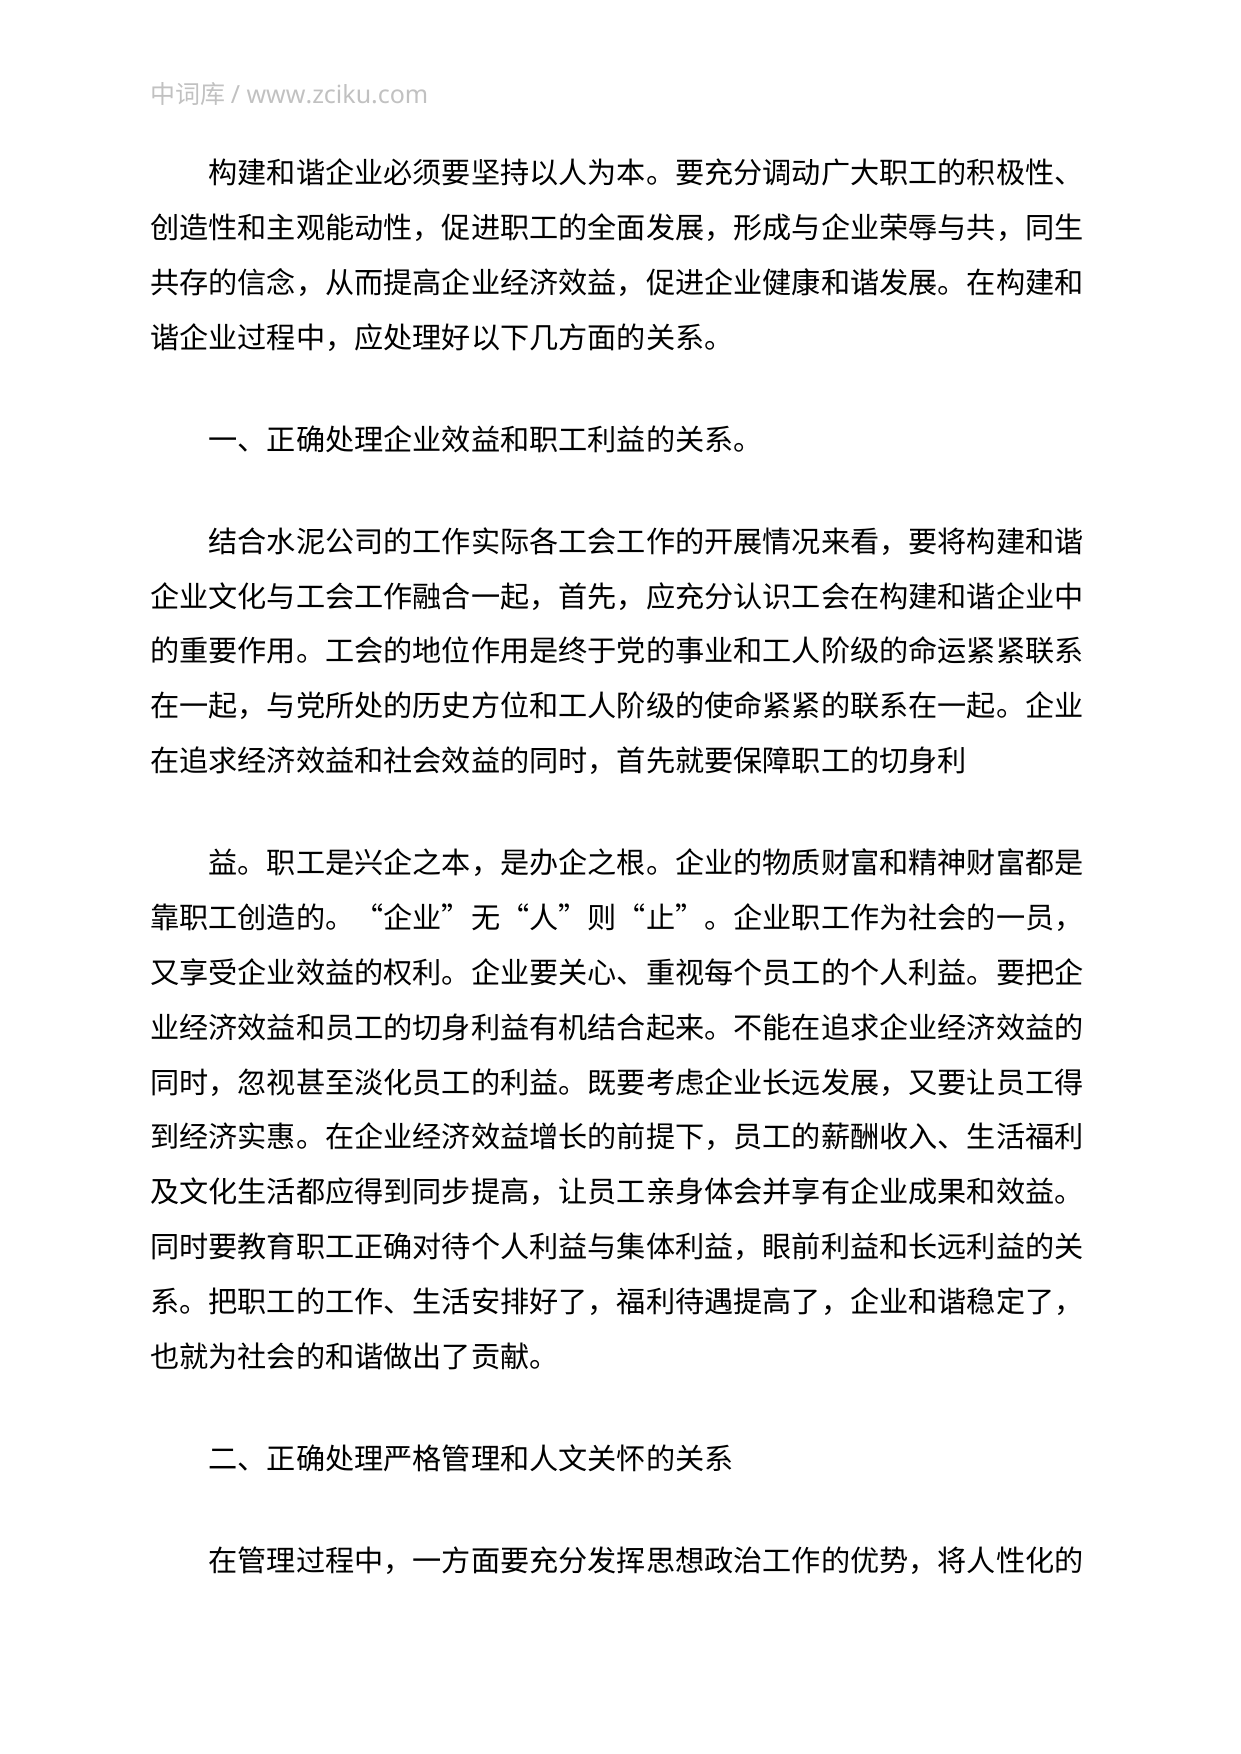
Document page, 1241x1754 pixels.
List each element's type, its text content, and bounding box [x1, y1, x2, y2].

text 益。职工是兴企之本，是办企之根。企业的物质财富和精神财富都是靠职工创造的。“企业”无“人”则“止”。企业职工作为社会的一员，又享受企业效益的权利。企业要关心、重视每个员工的个人利益。要把企业经济效益和员工的切身利益有机结合起来。不能在追求企业经济效益的同时，忽视甚至淡化员工的利益。既要考虑企业长远发展，又要让员工得到经济实惠。在企业经济效益增长的前提下，员工的薪酬收入、生活福利及文化生活都应得到同步提高，让员工亲身体会并享有企业成果和效益。同时要教育职工正确对待个人利益与集体利益，眼前利益和长远利益的关系。把职工的工作、生活安排好了，福利待遇提高了，企业和谐稳定了，也就为社会的和谐做出了贡献。 [150, 839, 1090, 1376]
text 二、正确处理严格管理和人文关怀的关系 [150, 1435, 1090, 1478]
text 构建和谐企业必须要坚持以人为本。要充分调动广大职工的积极性、创造性和主观能动性，促进职工的全面发展，形成与企业荣辱与共，同生共存的信念，从而提高企业经济效益，促进企业健康和谐发展。在构建和谐企业过程中，应处理好以下几方面的关系。 [150, 150, 1090, 357]
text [150, 1537, 1090, 1579]
text 一、正确处理企业效益和职工利益的关系。 [150, 416, 1090, 459]
text 结合水泥公司的工作实际各工会工作的开展情况来看，要将构建和谐企业文化与工会工作融合一起，首先，应充分认识工会在构建和谐企业中的重要作用。工会的地位作用是终于党的事业和工人阶级的命运紧紧联系在一起，与党所处的历史方位和工人阶级的使命紧紧的联系在一起。企业在追求经济效益和社会效益的同时，首先就要保障职工的切身利 [150, 518, 1090, 780]
